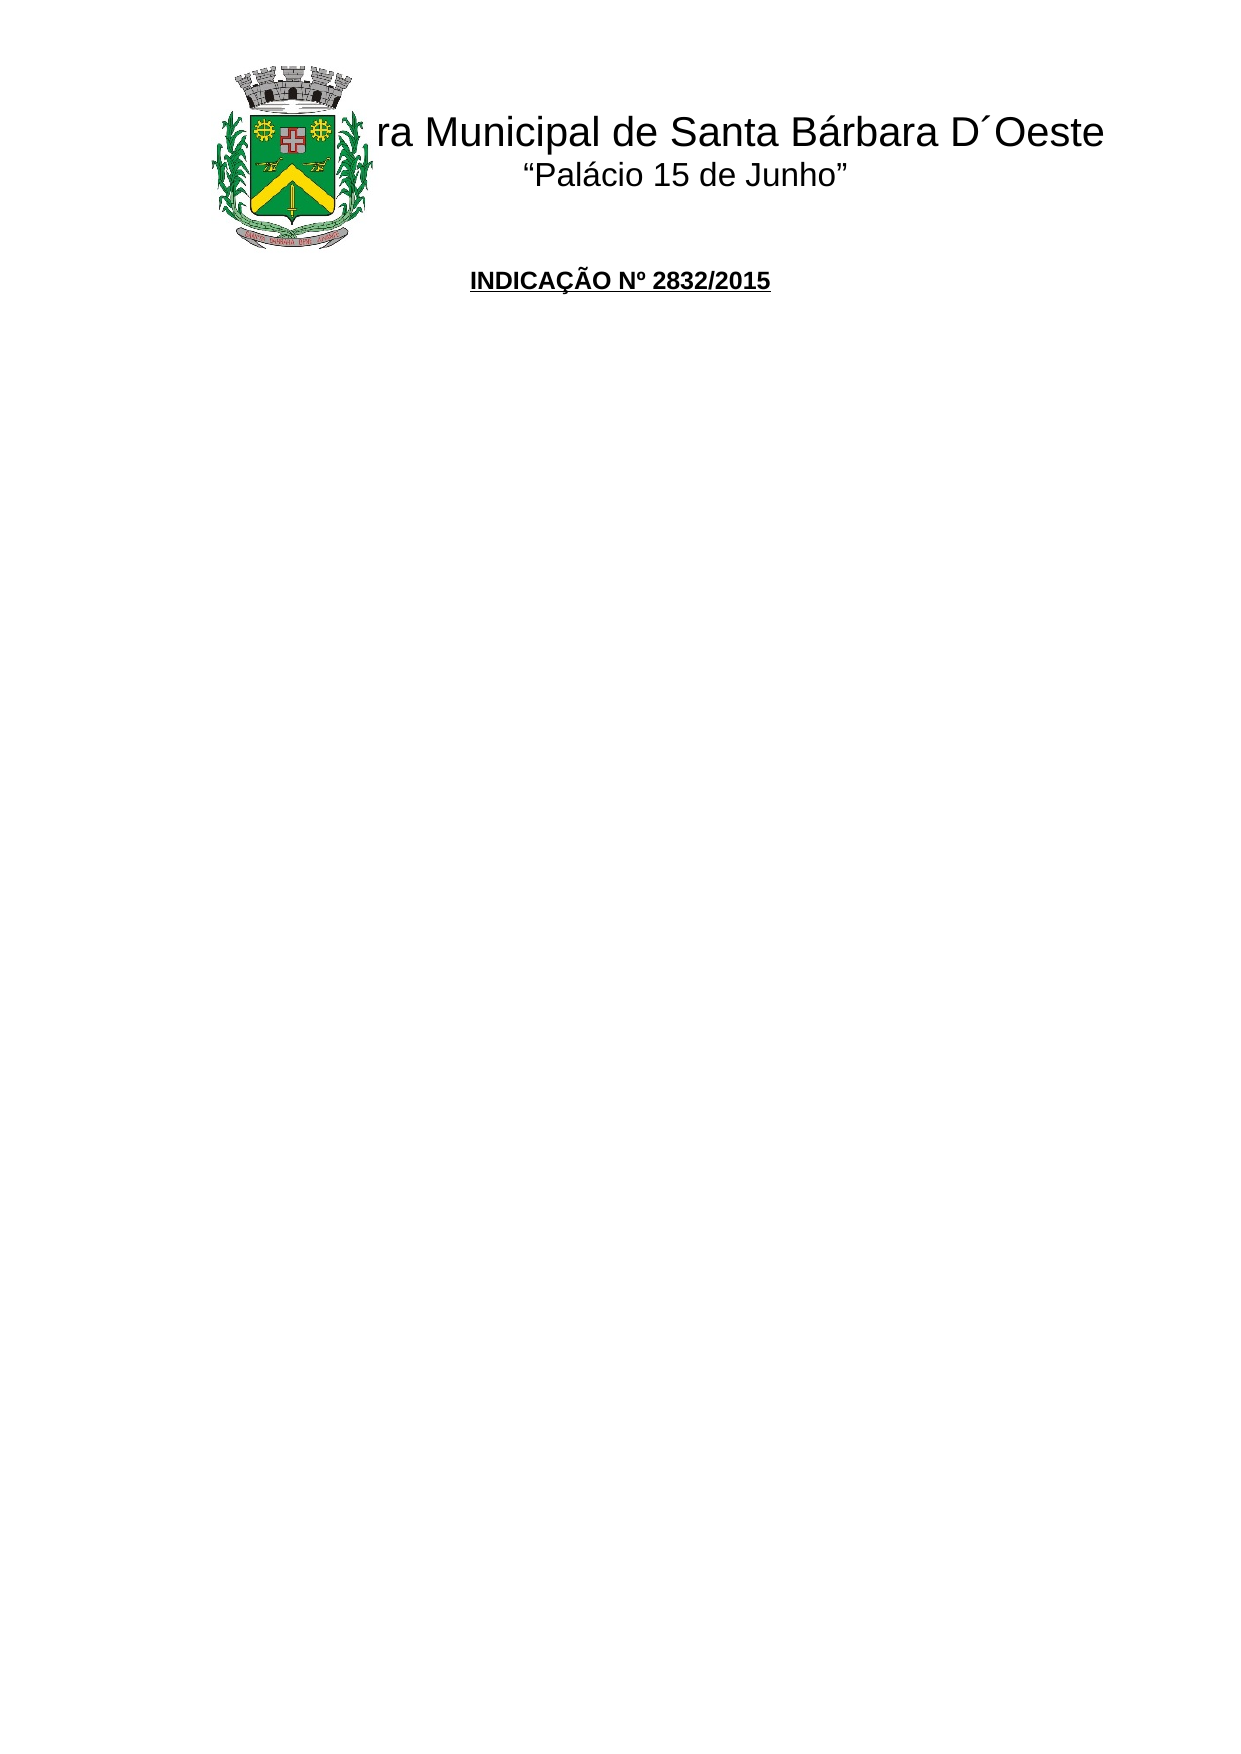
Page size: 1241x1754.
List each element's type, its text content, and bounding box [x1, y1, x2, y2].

picture [211, 66, 380, 256]
title INDICAÇÃO Nº 2832/2015 [177, 266, 1063, 294]
